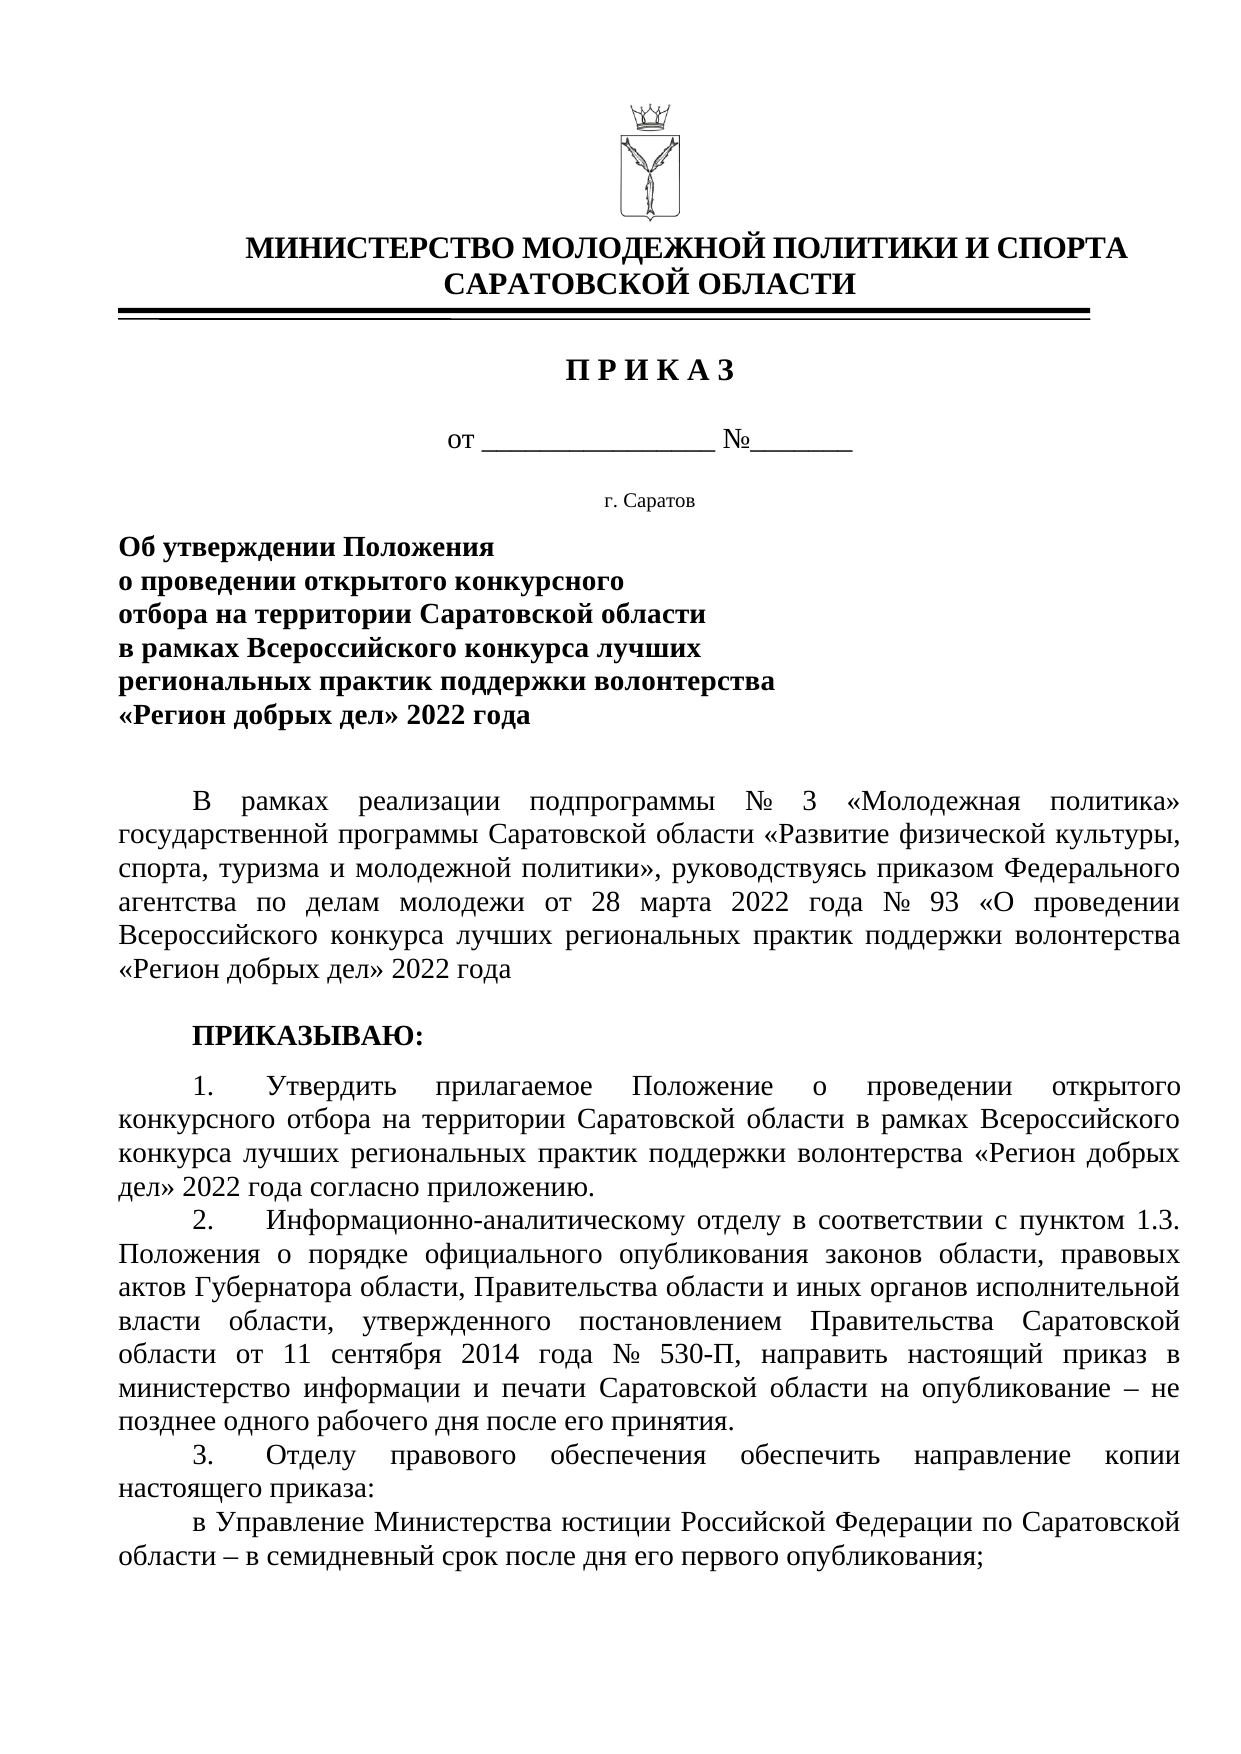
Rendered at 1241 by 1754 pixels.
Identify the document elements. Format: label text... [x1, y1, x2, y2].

text П Р И К А З [118, 352, 1181, 388]
list Отделу правового обеспечения обеспечить направление копии настоящего приказа: [118, 1437, 1181, 1504]
text региональных практик поддержки волонтерства [118, 663, 1181, 697]
text «Регион добрых дел» 2022 года [118, 697, 1181, 730]
text от ________________ №_______ [118, 421, 1181, 455]
list Утвердить прилагаемое Положение о проведении открытого конкурсного отбора на территории Саратовской области в рамках Всероссийского конкурса лучших региональных практик поддержки волонтерства «Регион добрых дел» 2022 года согласно приложению. [118, 1068, 1181, 1202]
text в рамках Всероссийского конкурса лучших [118, 630, 1181, 663]
text В рамках реализации подпрограммы № 3 «Молодежная политика» государственной программы Саратовской области «Развитие физической культуры, спорта, туризма и молодежной политики», руководствуясь приказом Федерального агентства по делам молодежи от 28 марта 2022 года № 93 «О проведении Всероссийского конкурса лучших региональных практик поддержки волонтерства «Регион добрых дел» 2022 года [118, 783, 1181, 984]
list Информационно-аналитическому отделу в соответствии с пунктом 1.3. Положения о порядке официального опубликования законов области, правовых актов Губернатора области, Правительства области и иных органов исполнительной власти области, утвержденного постановлением Правительства Саратовской области от 11 сентября 2014 года № 530-П, направить настоящий приказ в министерство информации и печати Саратовской области на опубликование – не позднее одного рабочего дня после его принятия. [118, 1202, 1181, 1437]
text г. Саратов [118, 488, 1181, 512]
text в Управление Министерства юстиции Российской Федерации по Саратовской области – в семидневный срок после дня его первого опубликования; [118, 1504, 1181, 1571]
text Об утверждении Положения [118, 529, 1181, 563]
text МИНИСТЕРСТВО МОЛОДЕЖНОЙ ПОЛИТИКИ И СПОРТА САРАТОВСКОЙ ОБЛАСТИ [118, 229, 1181, 301]
text отбора на территории Саратовской области [118, 596, 1181, 630]
text о проведении открытого конкурсного [118, 563, 1181, 596]
text ПРИКАЗЫВАЮ: [118, 1018, 1181, 1051]
picture [619, 102, 680, 223]
